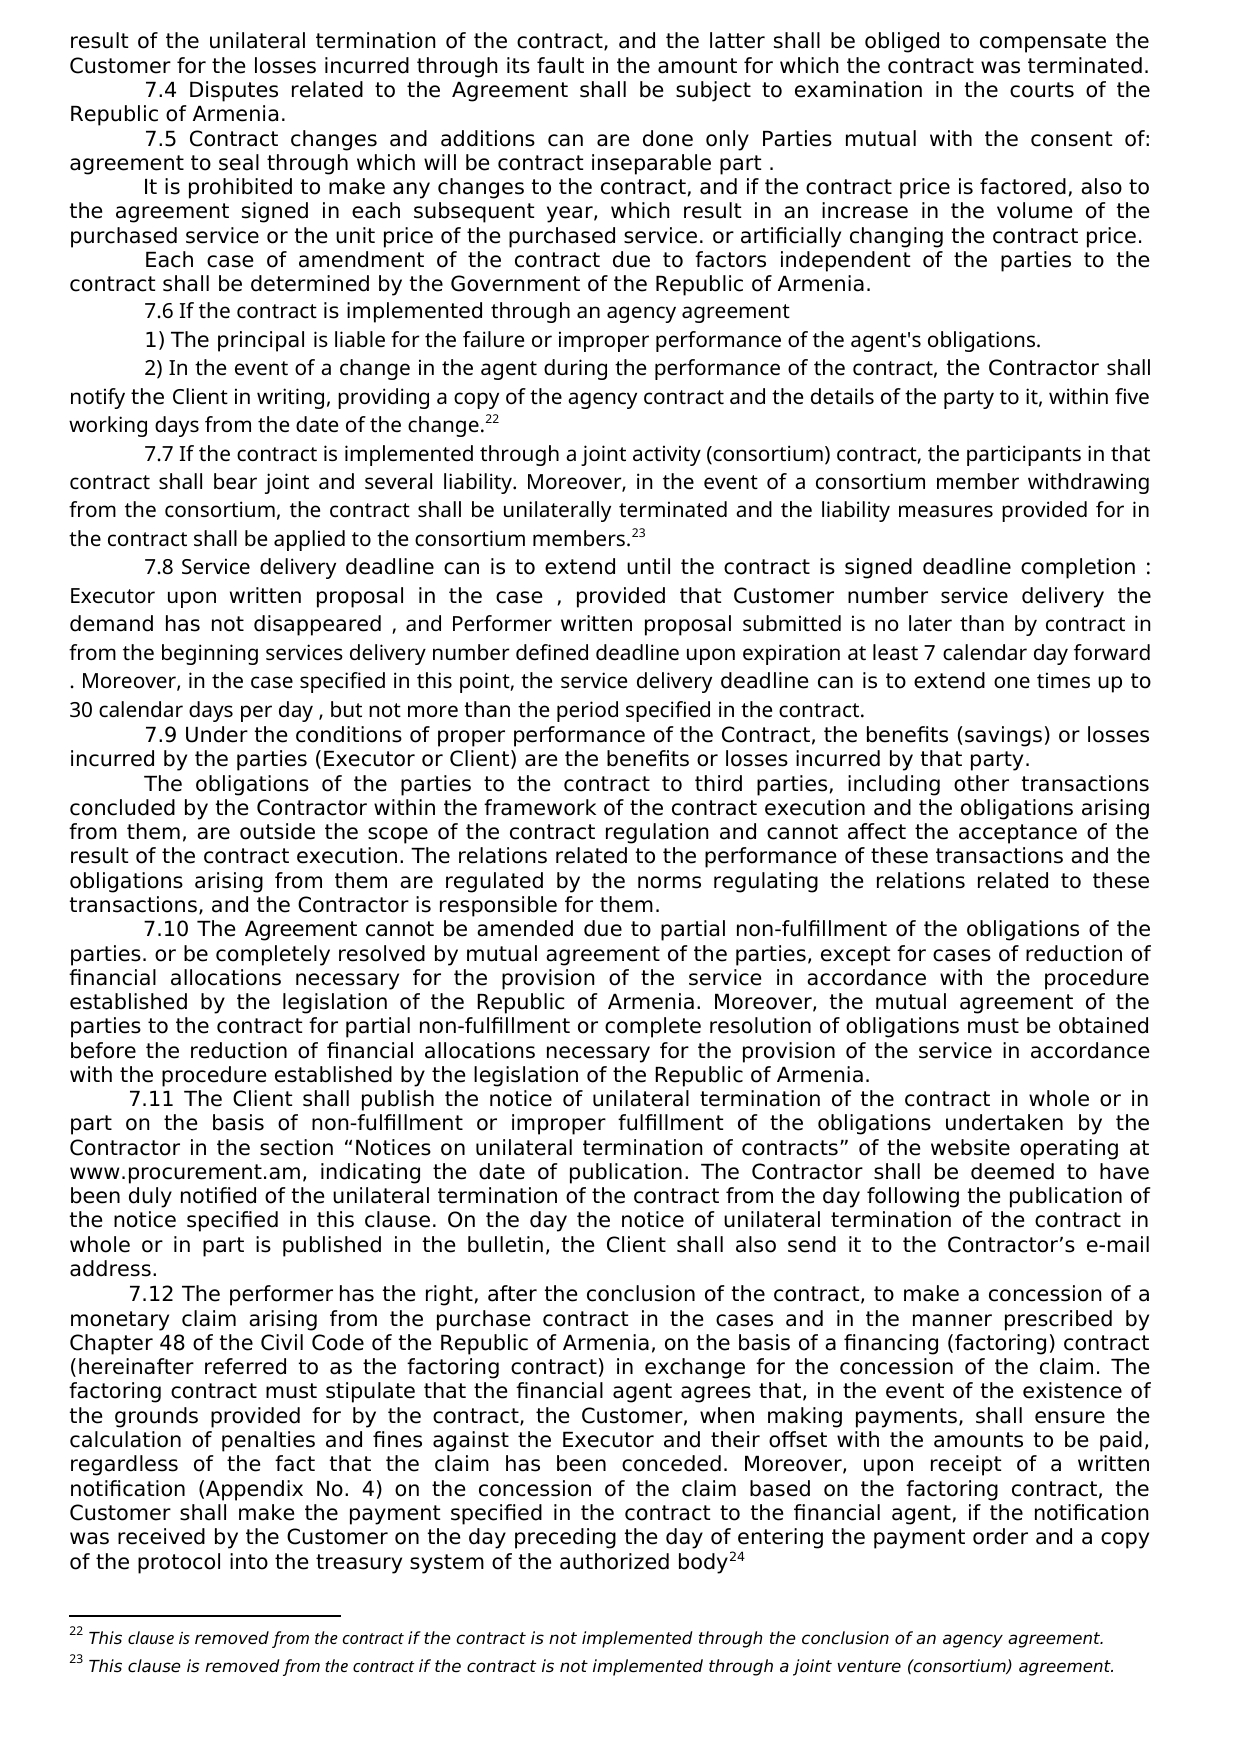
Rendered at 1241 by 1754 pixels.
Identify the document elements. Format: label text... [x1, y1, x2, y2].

text 7.12 The performer has the right, after the conclusion of the contract, to make a concession of a monetary claim arising from the purchase contract in the cases and in the manner prescribed by Chapter 48 of the Civil Code of the Republic of Armenia, on the basis of a financing (factoring) contract (hereinafter referred to as the factoring contract) in exchange for the concession of the claim. The factoring contract must stipulate that the financial agent agrees that, in the event of the existence of the grounds provided for by the contract, the Customer, when making payments, shall ensure the calculation of penalties and fines against the Executor and their offset with the amounts to be paid, regardless of the fact that the claim has been conceded. Moreover, upon receipt of a written notification (Appendix No. 4) on the concession of the claim based on the factoring contract, the Customer shall make the payment specified in the contract to the financial agent, if the notification was received by the Customer on the day preceding the day of entering the payment order and a copy of the protocol into the treasury system of the authorized body [69, 1281, 1152, 1575]
text Each case of amendment of the contract due to factors independent of the parties to the contract shall be determined by the Government of the Republic of Armenia. [69, 248, 1152, 297]
text The obligations of the parties to the contract to third parties, including other transactions concluded by the Contractor within the framework of the contract execution and the obligations arising from them, are outside the scope of the contract regulation and cannot affect the acceptance of the result of the contract execution. The relations related to the performance of these transactions and the obligations arising from them are regulated by the norms regulating the relations related to these transactions, and the Contractor is responsible for them. [69, 772, 1152, 917]
text 7.11 The Client shall publish the notice of unilateral termination of the contract in whole or in part on the basis of non-fulfillment or improper fulfillment of the obligations undertaken by the Contractor in the section “Notices on unilateral termination of contracts” of the website operating at www.procurement.am, indicating the date of publication. The Contractor shall be deemed to have been duly notified of the unilateral termination of the contract from the day following the publication of the notice specified in this clause. On the day the notice of unilateral termination of the contract in whole or in part is published in the bulletin, the Client shall also send it to the Contractor’s e-mail address. [69, 1087, 1152, 1281]
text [69, 29, 1152, 78]
text 1) The principal is liable for the failure or improper performance of the agent's obligations. [69, 325, 1152, 353]
text It is prohibited to make any changes to the contract, and if the contract price is factored, also to the agreement signed in each subsequent year, which result in an increase in the volume of the purchased service or the unit price of the purchased service. or artificially changing the contract price. [69, 175, 1152, 248]
text 2) In the event of a change in the agent during the performance of the contract, the Contractor shall notify the Client in writing, providing a copy of the agency contract and the details of the party to it, within five working days from the date of the change. [69, 353, 1152, 439]
text 7.9 Under the conditions of proper performance of the Contract, the benefits (savings) or losses incurred by the parties (Executor or Client) are the benefits or losses incurred by that party. [69, 723, 1152, 772]
text 7.4 Disputes related to the Agreement shall be subject to examination in the courts of the Republic of Armenia. [69, 78, 1152, 127]
text 7.7 If the contract is implemented through a joint activity (consortium) contract, the participants in that contract shall bear joint and several liability. Moreover, in the event of a consortium member withdrawing from the consortium, the contract shall be unilaterally terminated and the liability measures provided for in the contract shall be applied to the consortium members. [69, 439, 1152, 552]
text 7.8 Service delivery​ deadline can is to extend until the contract is signed deadline completion : Executor upon written proposal in the case , provided that Customer number service delivery the demand has not disappeared , and Performer written proposal submitted is no later than​ by contract in from the beginning services delivery number defined deadline upon expiration at least 7 calendar day forward . Moreover, in the case specified in this point, the service delivery​ deadline can is to extend one times up to 30 calendar days per day , but not more than the period specified in the contract. [69, 552, 1152, 723]
text 7.10 The Agreement cannot be amended due to partial non-fulfillment of the obligations of the parties. or be completely resolved by mutual agreement of the parties, except for cases of reduction of financial allocations necessary for the provision of the service in accordance with the procedure established by the legislation of the Republic of Armenia. Moreover, the mutual agreement of the parties to the contract for partial non-fulfillment or complete resolution of obligations must be obtained before the reduction of financial allocations necessary for the provision of the service in accordance with the procedure established by the legislation of the Republic of Armenia. [69, 917, 1152, 1087]
text 7.6 If the contract is implemented through an agency agreement [69, 297, 1152, 325]
text 7.5 Contract changes and additions can are done only Parties mutual with the consent of: agreement to seal through which​ will be contract inseparable part . [69, 127, 1152, 175]
